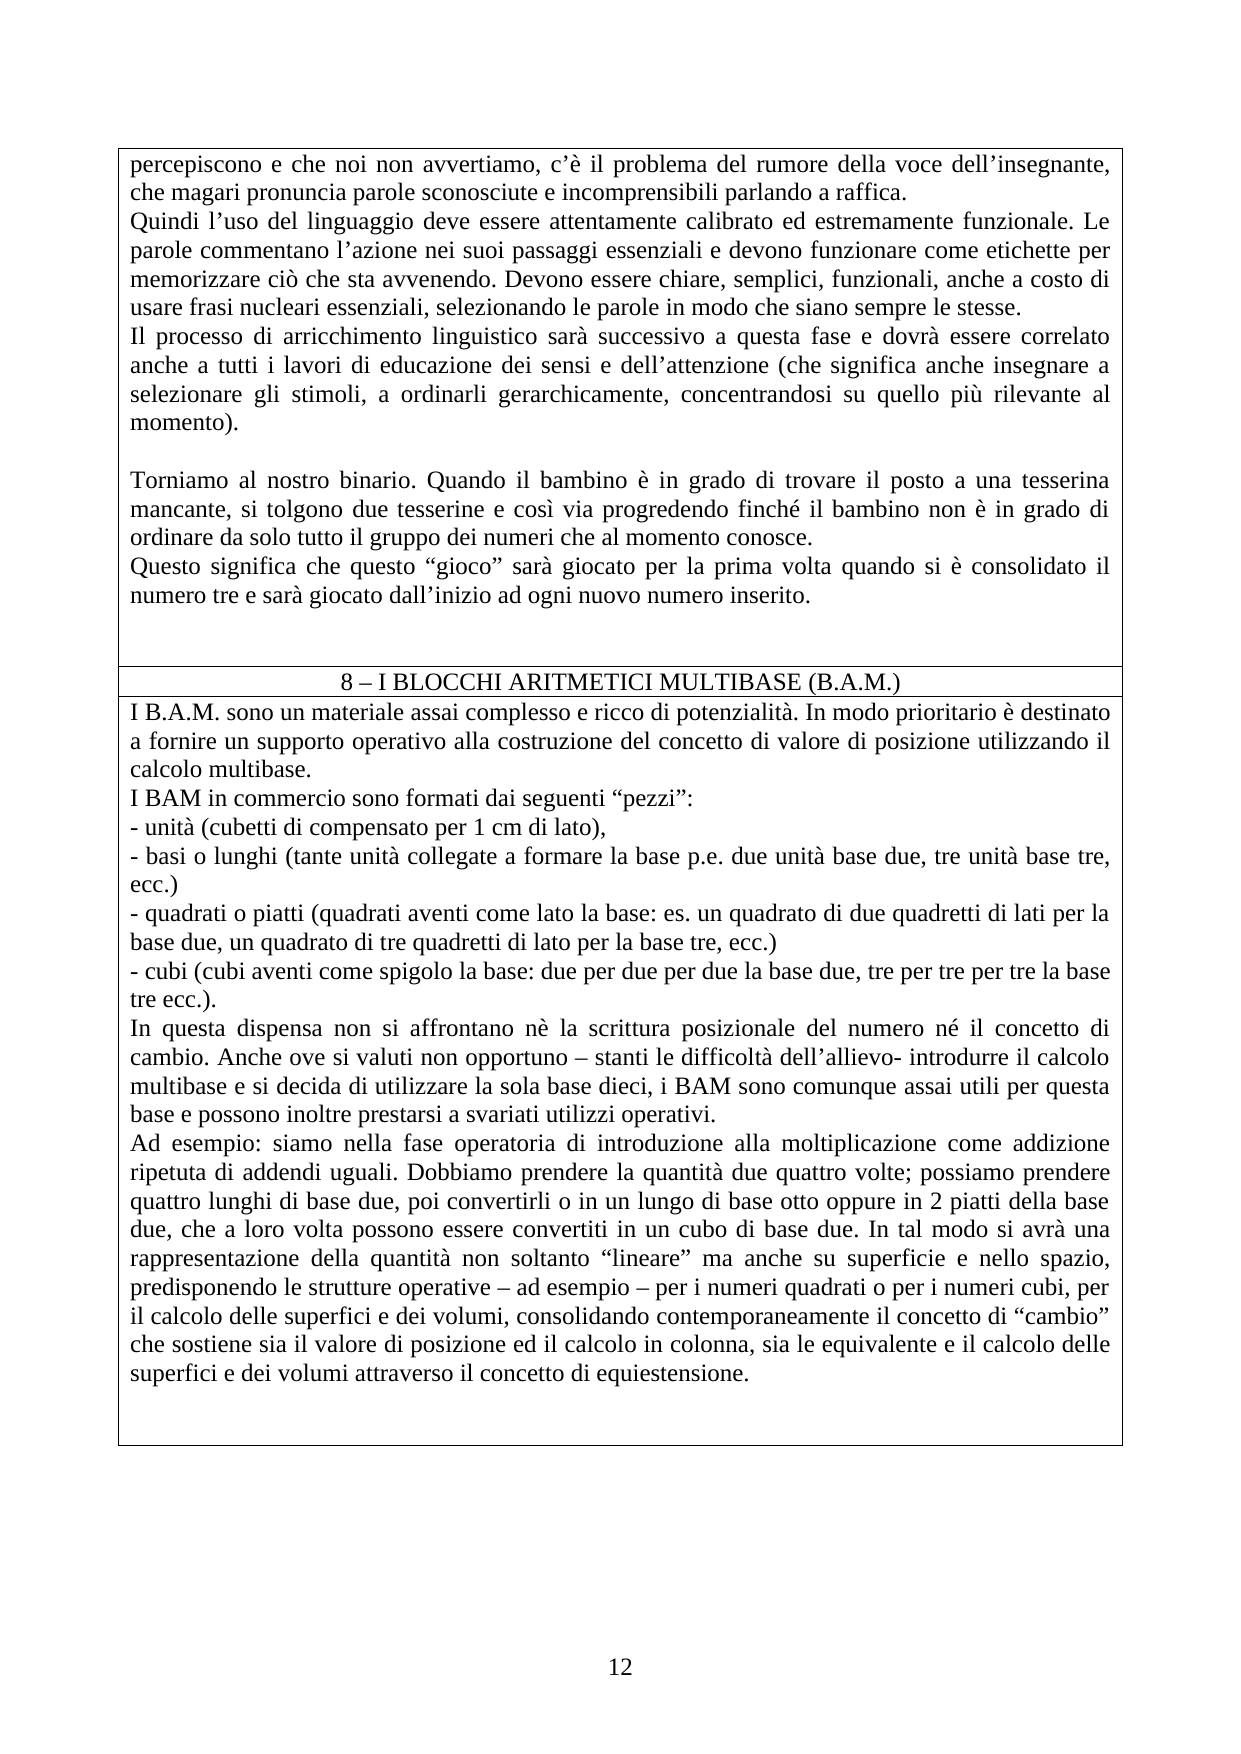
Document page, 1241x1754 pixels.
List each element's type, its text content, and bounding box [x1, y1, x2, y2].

table_cell I B.A.M. sono un materiale assai complesso e ricco di potenzialità. In modo prioritario è destinato a fornire un supporto operativo alla costruzione del concetto di valore di posizione utilizzando il calcolo multibase. I BAM in commercio sono formati dai seguenti “pezzi”: - unità (cubetti di compensato per di lato), - basi o lunghi (tante unità collegate a formare la base p.e. due unità base due, tre unità base tre, ecc.) - quadrati o piatti (quadrati aventi come lato la base: es. un quadrato di due quadretti di lati per la base due, un quadrato di tre quadretti di lato per la base tre, ecc.) - cubi (cubi aventi come spigolo la base: due per due per due la base due, tre per tre per tre la base tre ecc.). In questa dispensa non si affrontano nè la scrittura posizionale del numero né il concetto di cambio. Anche ove si valuti non opportuno – stanti le difficoltà dell’allievo- introdurre il calcolo multibase e si decida di utilizzare la sola base dieci, i BAM sono comunque assai utili per questa base e possono inoltre prestarsi a svariati utilizzi operativi. Ad esempio: siamo nella fase operatoria di introduzione alla moltiplicazione come addizione ripetuta di addendi uguali. Dobbiamo prendere la quantità due quattro volte; possiamo prendere quattro lunghi di base due, poi convertirli o in un lungo di base otto oppure in 2 piatti della base due, che a loro volta possono essere convertiti in un cubo di base due. In tal modo si avrà una rappresentazione della quantità non soltanto “lineare” ma anche su superficie e nello spazio, predisponendo le strutture operative – ad esempio – per i numeri quadrati o per i numeri cubi, per il calcolo delle superfici e dei volumi, consolidando contemporaneamente il concetto di “cambio” che sostiene sia il valore di posizione ed il calcolo in colonna, sia le equivalente e il calcolo delle superfici e dei volumi attraverso il concetto di equiestensione. [119, 697, 1122, 1444]
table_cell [119, 149, 1122, 666]
table_cell 8 – I BLOCCHI ARITMETICI MULTIBASE (B.A.M.) [119, 667, 1122, 696]
